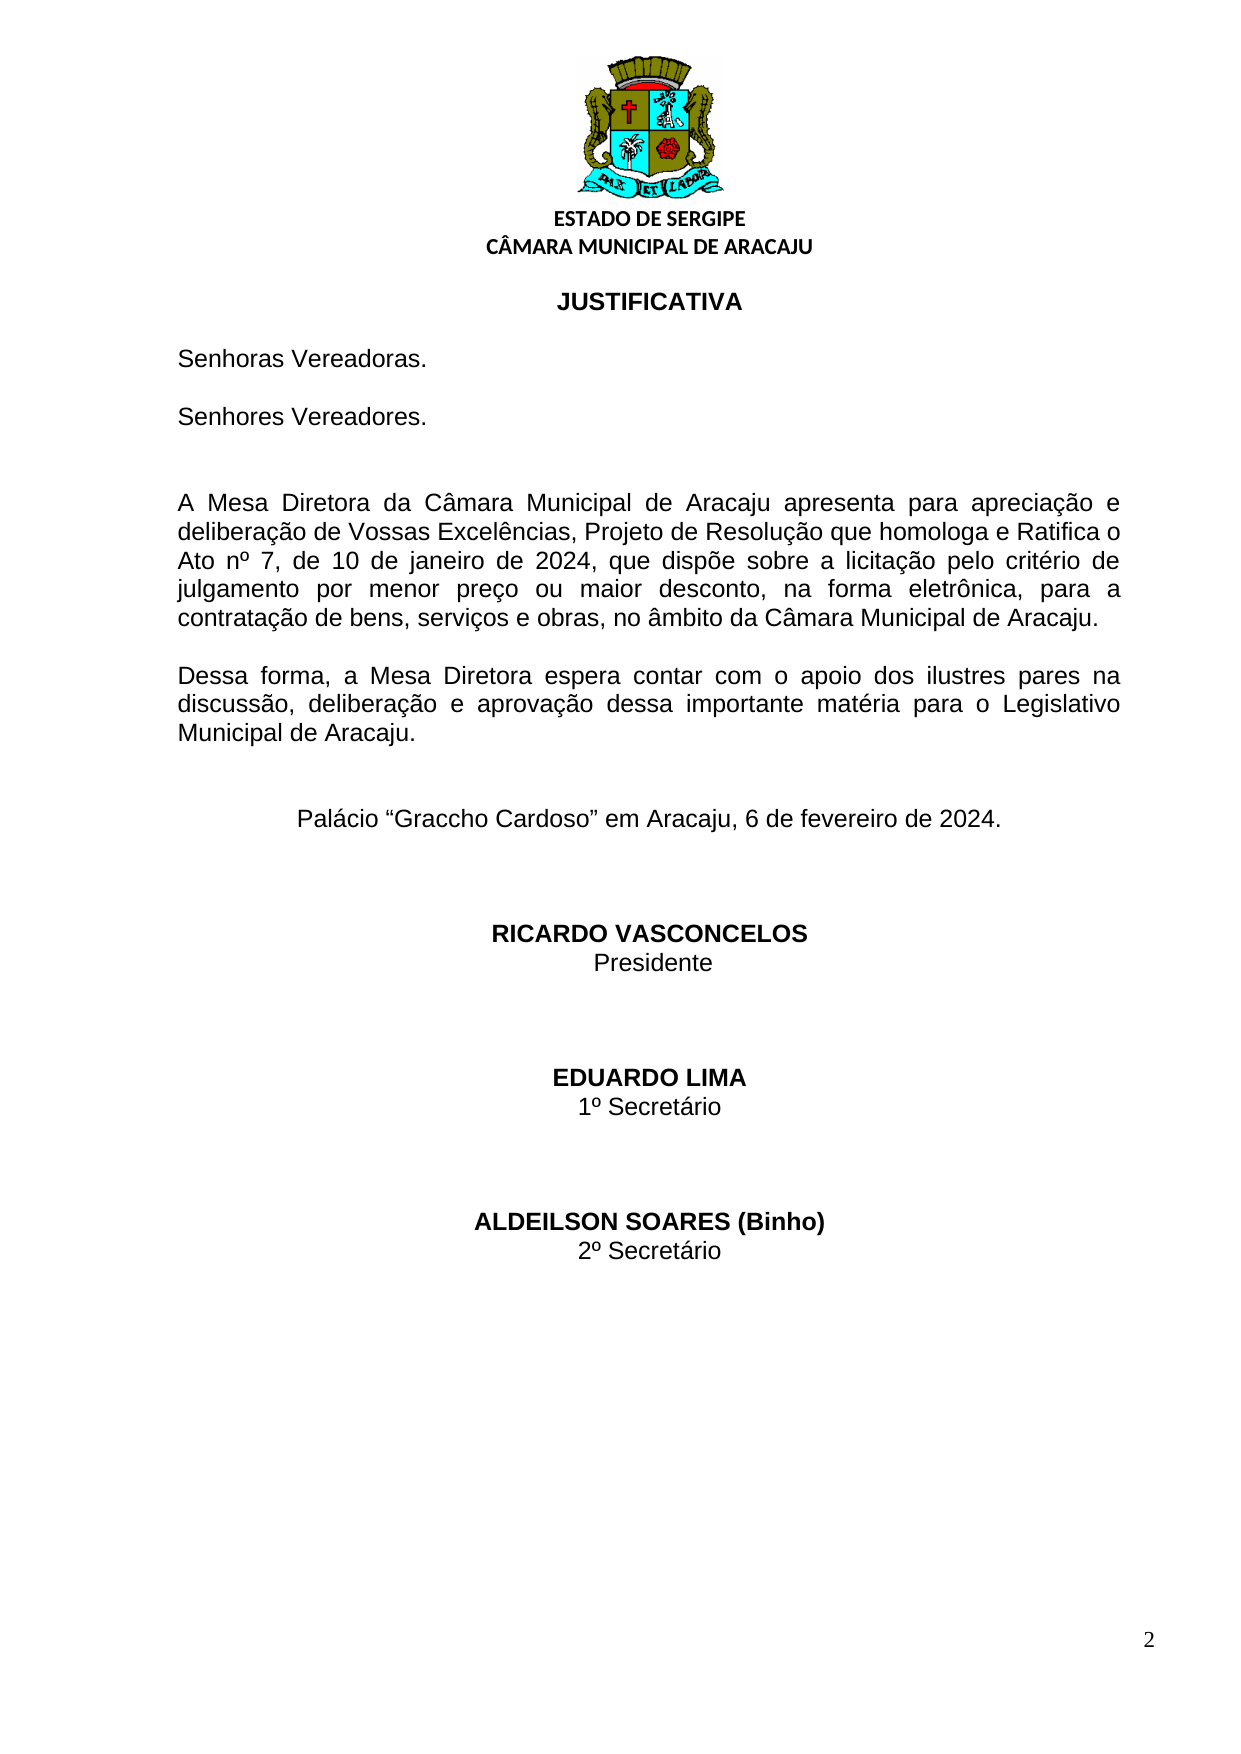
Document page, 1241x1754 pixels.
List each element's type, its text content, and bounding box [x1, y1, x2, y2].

text EDUARDO LIMA [177, 1063, 1122, 1092]
text Senhoras Vereadoras. [177, 344, 1122, 373]
picture [575, 56, 724, 205]
text Presidente [177, 948, 1122, 977]
text 1º Secretário [177, 1092, 1122, 1121]
text ALDEILSON SOARES (Binho) [177, 1207, 1122, 1236]
text Palácio “Graccho Cardoso” em Aracaju, 6 de fevereiro de 2024. [177, 804, 1122, 833]
text 2º Secretário [177, 1236, 1122, 1264]
text A Mesa Diretora da Câmara Municipal de Aracaju apresenta para apreciação e deliberação de Vossas Excelências, Projeto de Resolução que homologa e Ratifica o Ato nº 7, de 10 de janeiro de 2024, que dispõe sobre a licitação pelo critério de julgamento por menor preço ou maior desconto, na forma eletrônica, para a contratação de bens, serviços e obras, no âmbito da Câmara Municipal de Aracaju. [177, 488, 1122, 632]
text Senhores Vereadores. [177, 402, 1122, 431]
text Dessa forma, a Mesa Diretora espera contar com o apoio dos ilustres pares na discussão, deliberação e aprovação dessa importante matéria para o Legislativo Municipal de Aracaju. [177, 661, 1122, 747]
text RICARDO VASCONCELOS [177, 919, 1122, 948]
text JUSTIFICATIVA [177, 287, 1122, 316]
